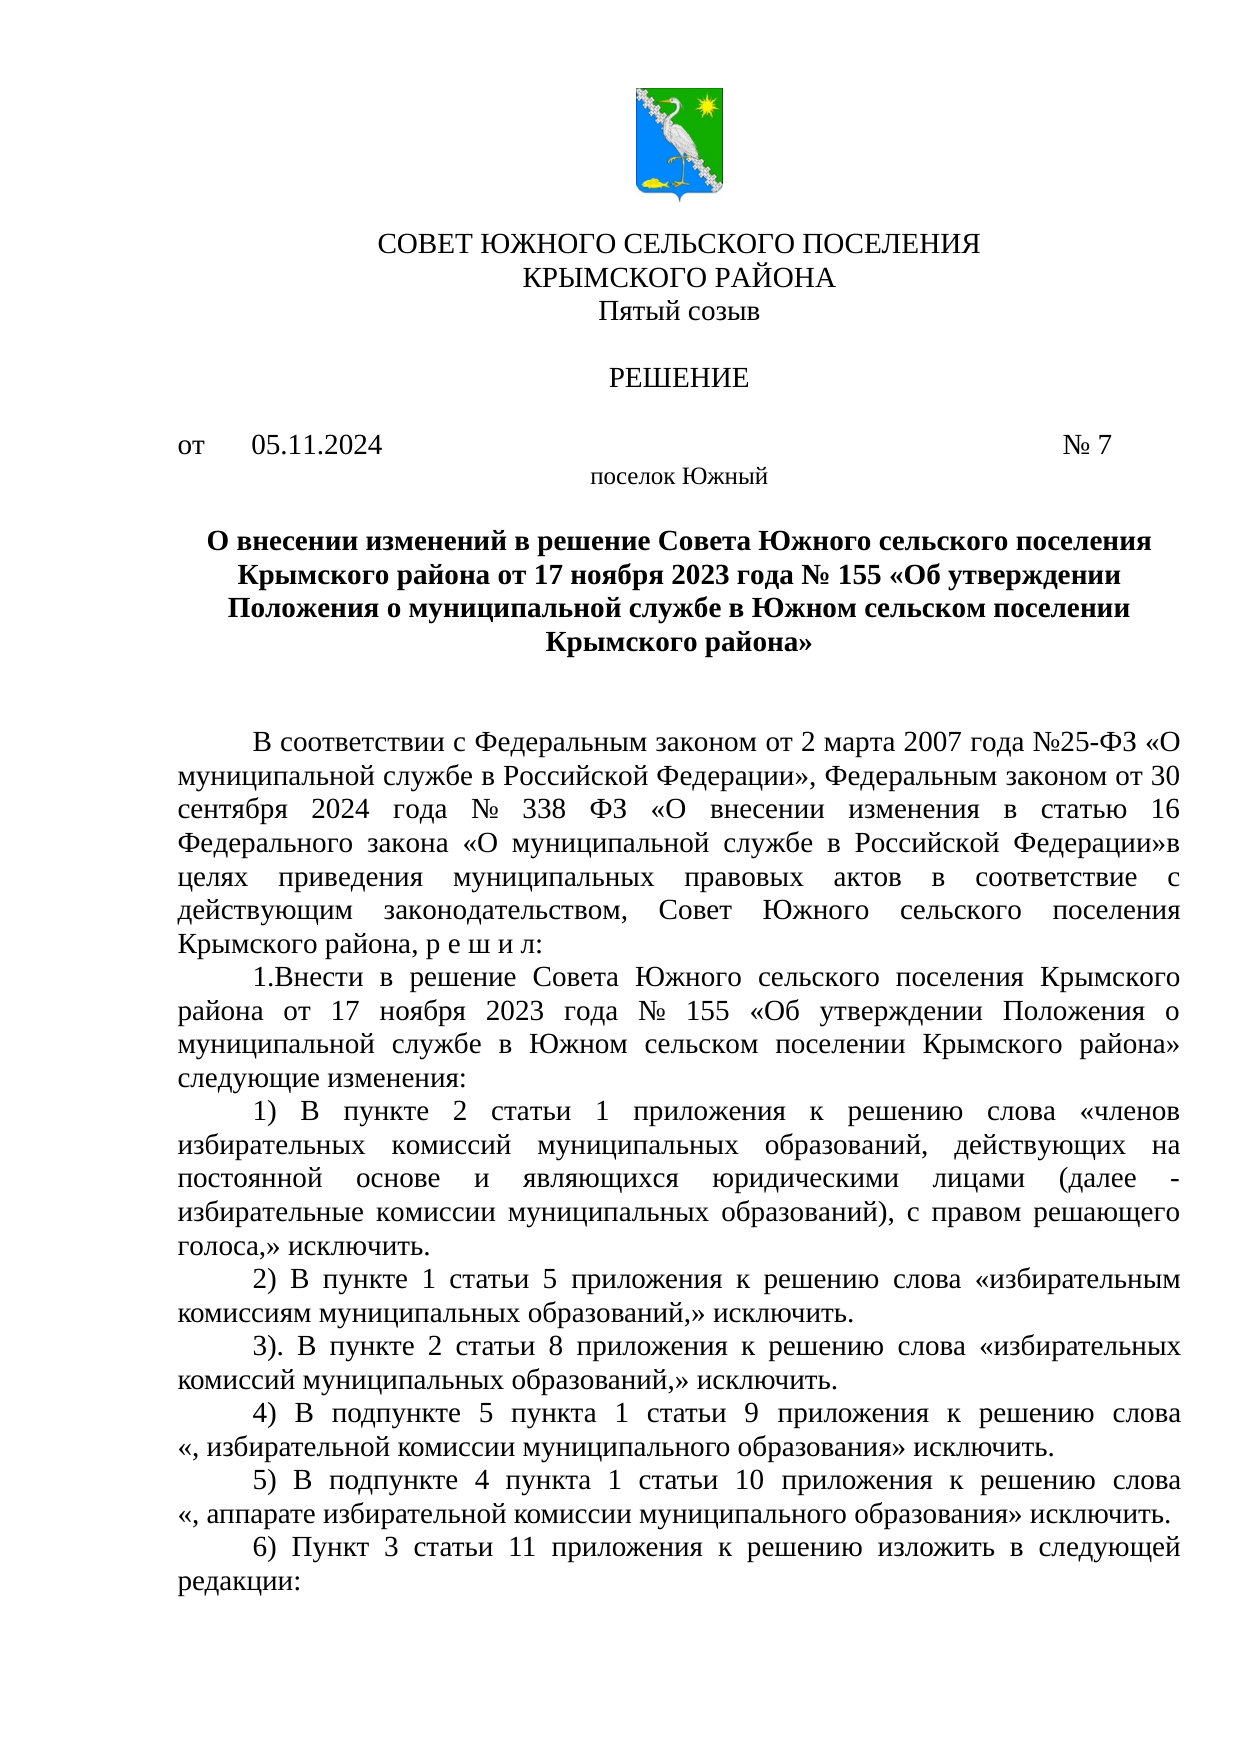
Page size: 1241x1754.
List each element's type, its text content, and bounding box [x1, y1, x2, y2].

text О внесении изменений в решение Совета Южного сельского поселения Крымского района от 17 ноября 2023 года № 155 «Об утверждении Положения о муниципальной службе в Южном сельском поселении Крымского района» [177, 523, 1181, 657]
picture [636, 88, 723, 202]
text 3). В пункте 2 статьи 8 приложения к решению слова «избирательных комиссий муниципальных образований,» исключить. [177, 1328, 1181, 1395]
text от 05.11.2024 № 7 [177, 427, 1181, 461]
text 6) Пункт 3 статьи 11 приложения к решению изложить в следующей редакции: [177, 1529, 1181, 1597]
text 4) В подпункте 5 пункта 1 статьи 9 приложения к решению слова «, избирательной комиссии муниципального образования» исключить. [177, 1395, 1181, 1462]
text 1.Внести в решение Совета Южного сельского поселения Крымского района от 17 ноября 2023 года № 155 «Об утверждении Положения о муниципальной службе в Южном сельском поселении Крымского района» следующие изменения: [177, 959, 1181, 1093]
text СОВЕТ ЮЖНОГО СЕЛЬСКОГО ПОСЕЛЕНИЯ [177, 226, 1181, 260]
text КРЫМСКОГО РАЙОНА [177, 260, 1181, 293]
text РЕШЕНИЕ [177, 360, 1181, 394]
text 1) В пункте 2 статьи 1 приложения к решению слова «членов избирательных комиссий муниципальных образований, действующих на постоянной основе и являющихся юридическими лицами (далее - избирательные комиссии муниципальных образований), с правом решающего голоса,» исключить. [177, 1093, 1181, 1261]
subtitle В соответствии с Федеральным законом от 2 марта 2007 года №25-ФЗ «О муниципальной службе в Российской Федерации», Федеральным законом от 30 сентября 2024 года № 338 ФЗ «О внесении изменения в статью 16 Федерального закона «О муниципальной службе в Российской Федерации»в целях приведения муниципальных правовых актов в соответствие с действующим законодательством, Совет Южного сельского поселения Крымского района, р е ш и л: [177, 724, 1181, 959]
text 2) В пункте 1 статьи 5 приложения к решению слова «избирательным комиссиям муниципальных образований,» исключить. [177, 1261, 1181, 1328]
text Пятый созыв [177, 293, 1181, 327]
text поселок Южный [177, 461, 1181, 490]
text 5) В подпункте 4 пункта 1 статьи 10 приложения к решению слова «, аппарате избирательной комиссии муниципального образования» исключить. [177, 1462, 1181, 1529]
